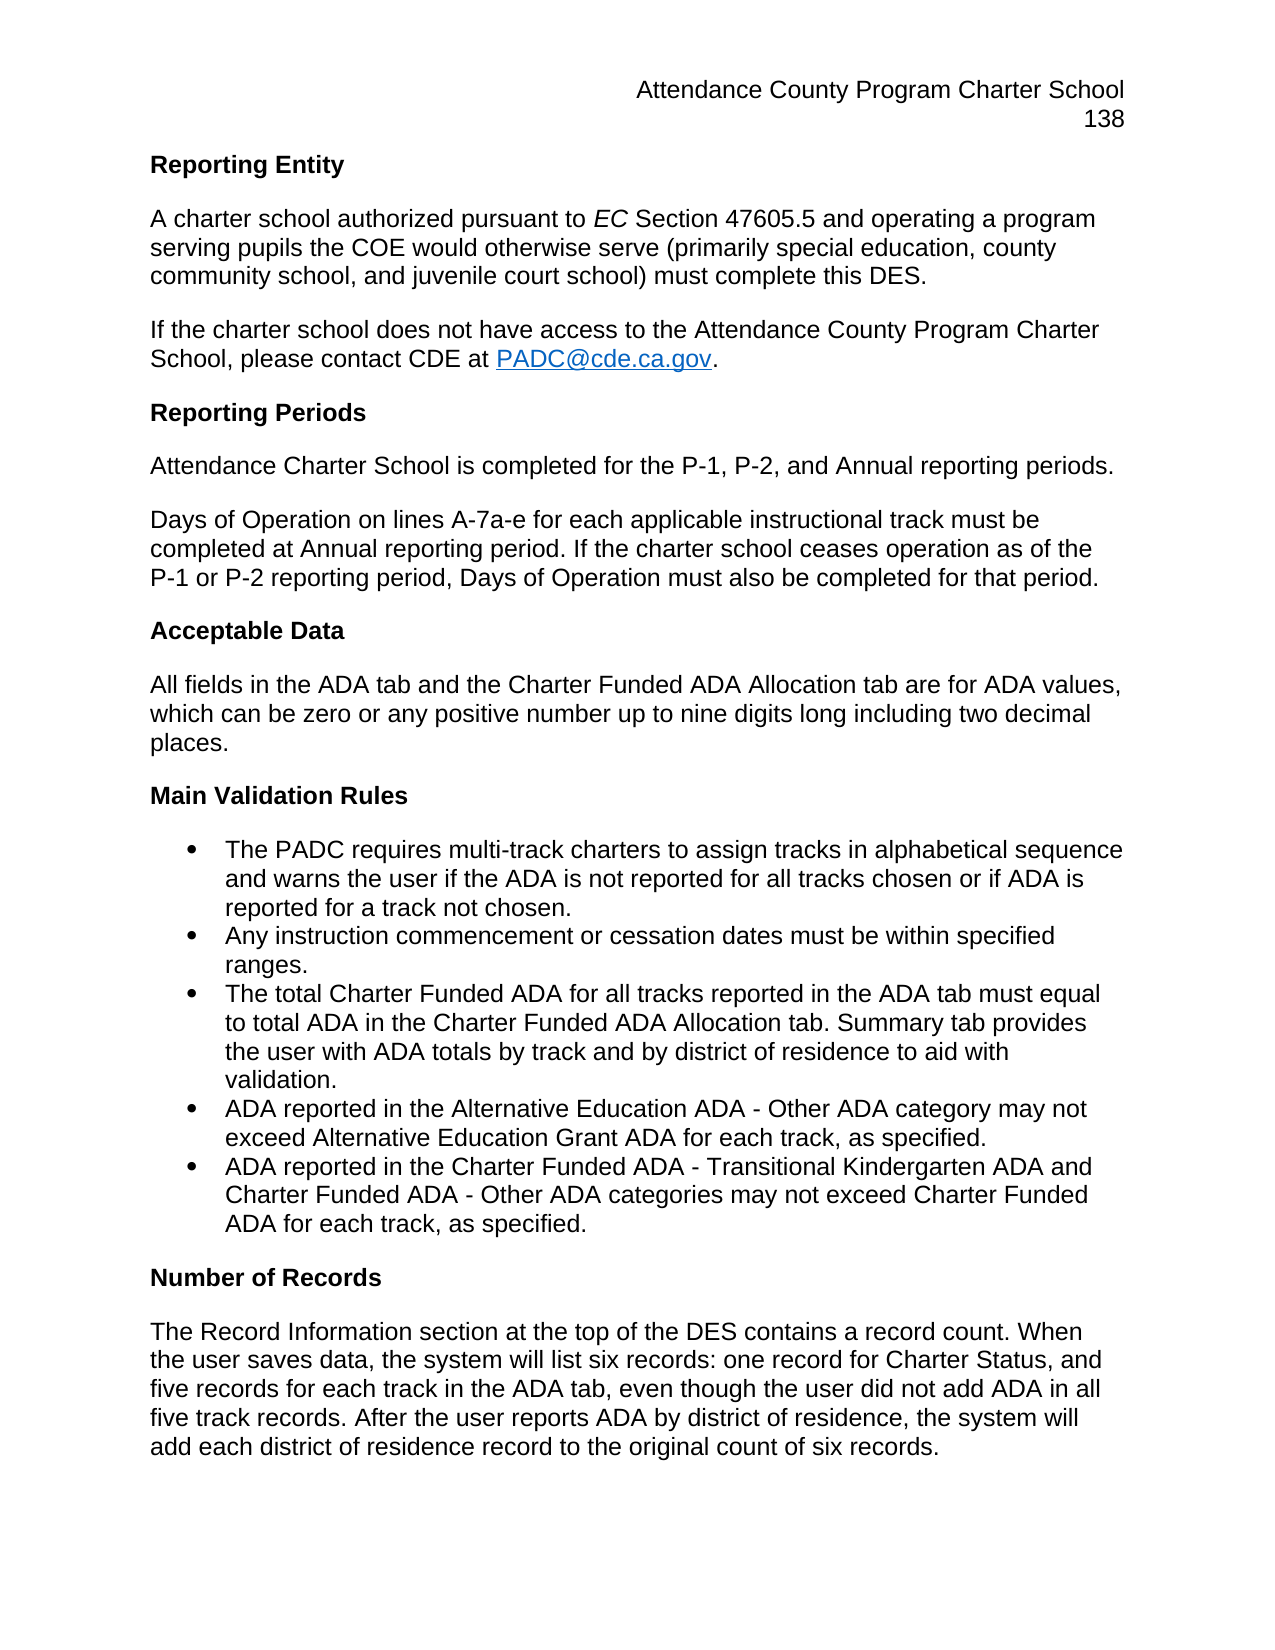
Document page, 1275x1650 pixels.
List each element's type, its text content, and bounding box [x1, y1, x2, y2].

list Any instruction commencement or cessation dates must be within specified ranges. [187, 921, 1125, 979]
text All fields in the ADA tab and the Charter Funded ADA Allocation tab are for ADA values, which can be zero or any positive number up to nine digits long including two decimal places. [150, 670, 1125, 756]
list The PADC requires multi-track charters to assign tracks in alphabetical sequence and warns the user if the ADA is not reported for all tracks chosen or if ADA is reported for a track not chosen. [187, 835, 1125, 921]
text Days of Operation on lines A-7a-e for each applicable instructional track must be completed at Annual reporting period. If the charter school ceases operation as of the P-1 or P-2 reporting period, Days of Operation must also be completed for that period. [150, 505, 1125, 591]
subtitle Number of Records [150, 1263, 1125, 1292]
text Attendance Charter School is completed for the P-1, P-2, and Annual reporting periods. [150, 451, 1125, 480]
list The total Charter Funded ADA for all tracks reported in the ADA tab must equal to total ADA in the Charter Funded ADA Allocation tab. Summary tab provides the user with ADA totals by track and by district of residence to aid with validation. [187, 979, 1125, 1094]
text A charter school authorized pursuant to EC Section 47605.5 and operating a program serving pupils the COE would otherwise serve (primarily special education, county community school, and juvenile court school) must complete this DES. [150, 204, 1125, 290]
list ADA reported in the Alternative Education ADA - Other ADA category may not exceed Alternative Education Grant ADA for each track, as specified. [187, 1094, 1125, 1152]
subtitle Reporting Periods [150, 397, 1125, 426]
text If the charter school does not have access to the Attendance County Program Charter School, please contact CDE at PADC@cde.ca.gov. [150, 315, 1125, 372]
subtitle Acceptable Data [150, 616, 1125, 645]
text The Record Information section at the top of the DES contains a record count. When the user saves data, the system will list six records: one record for Charter Status, and five records for each track in the ADA tab, even though the user did not add ADA in all five track records. After the user reports ADA by district of residence, the system will add each district of residence record to the original count of six records. [150, 1317, 1125, 1461]
subtitle Main Validation Rules [150, 781, 1125, 810]
list ADA reported in the Charter Funded ADA - Transitional Kindergarten ADA and Charter Funded ADA - Other ADA categories may not exceed Charter Funded ADA for each track, as specified. [187, 1152, 1125, 1238]
subtitle Reporting Entity [150, 150, 1125, 179]
